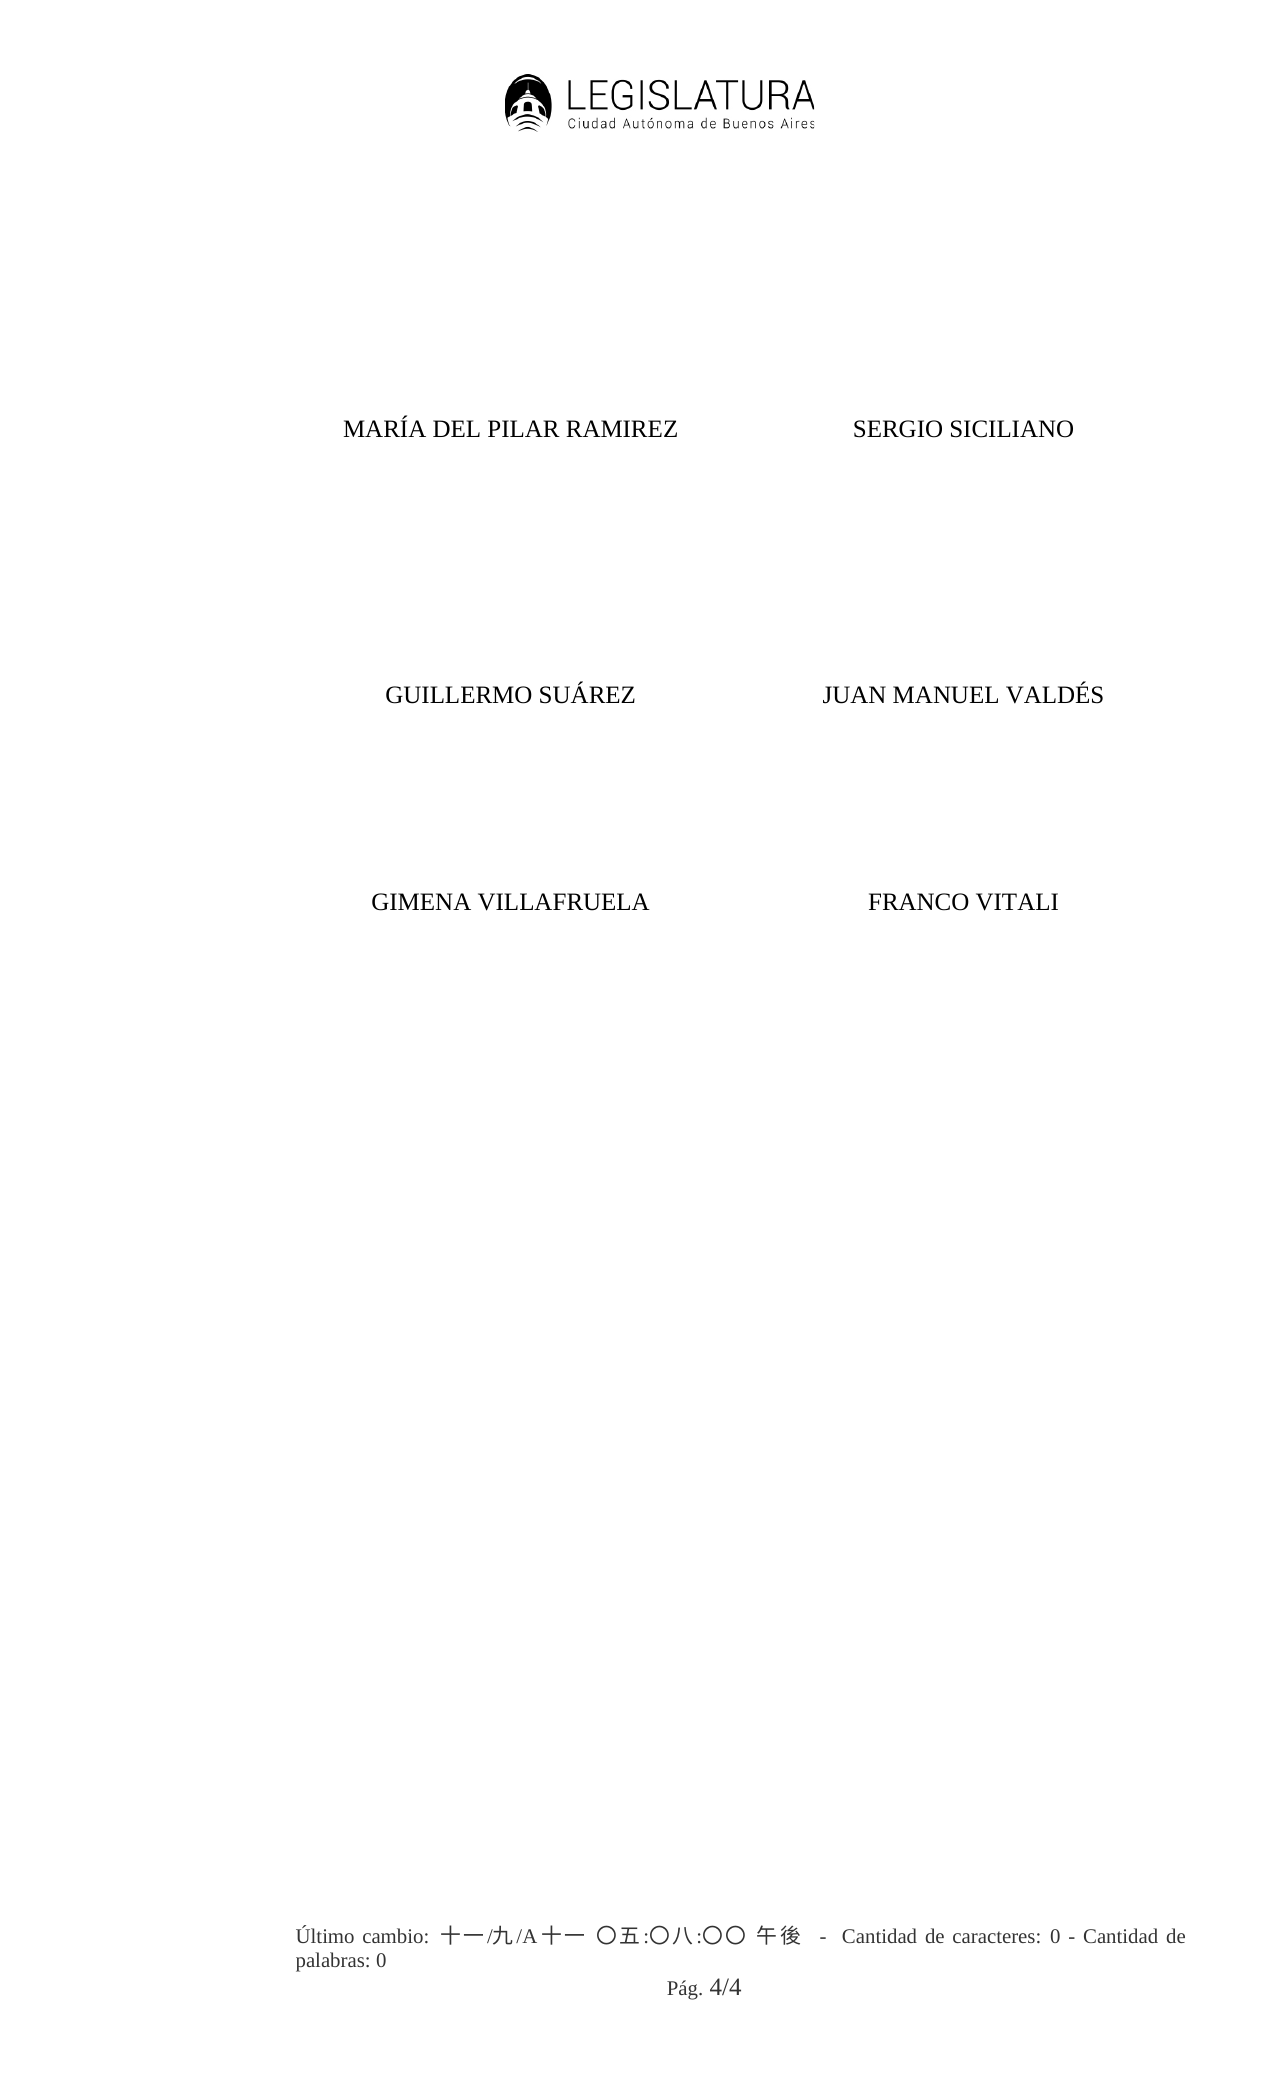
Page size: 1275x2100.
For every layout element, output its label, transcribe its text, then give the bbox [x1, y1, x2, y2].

table_cell FRANCO VITALI [738, 711, 1189, 916]
table_cell GIMENA VILLAFRUELA [285, 711, 736, 916]
table_header GUILLERMO SUÁREZ [285, 504, 736, 709]
table_cell MARÍA DEL PILAR RAMIREZ [285, 238, 736, 443]
picture [505, 74, 815, 132]
table_cell SERGIO SICILIANO [738, 238, 1189, 443]
table_header JUAN MANUEL VALDÉS [738, 504, 1189, 709]
